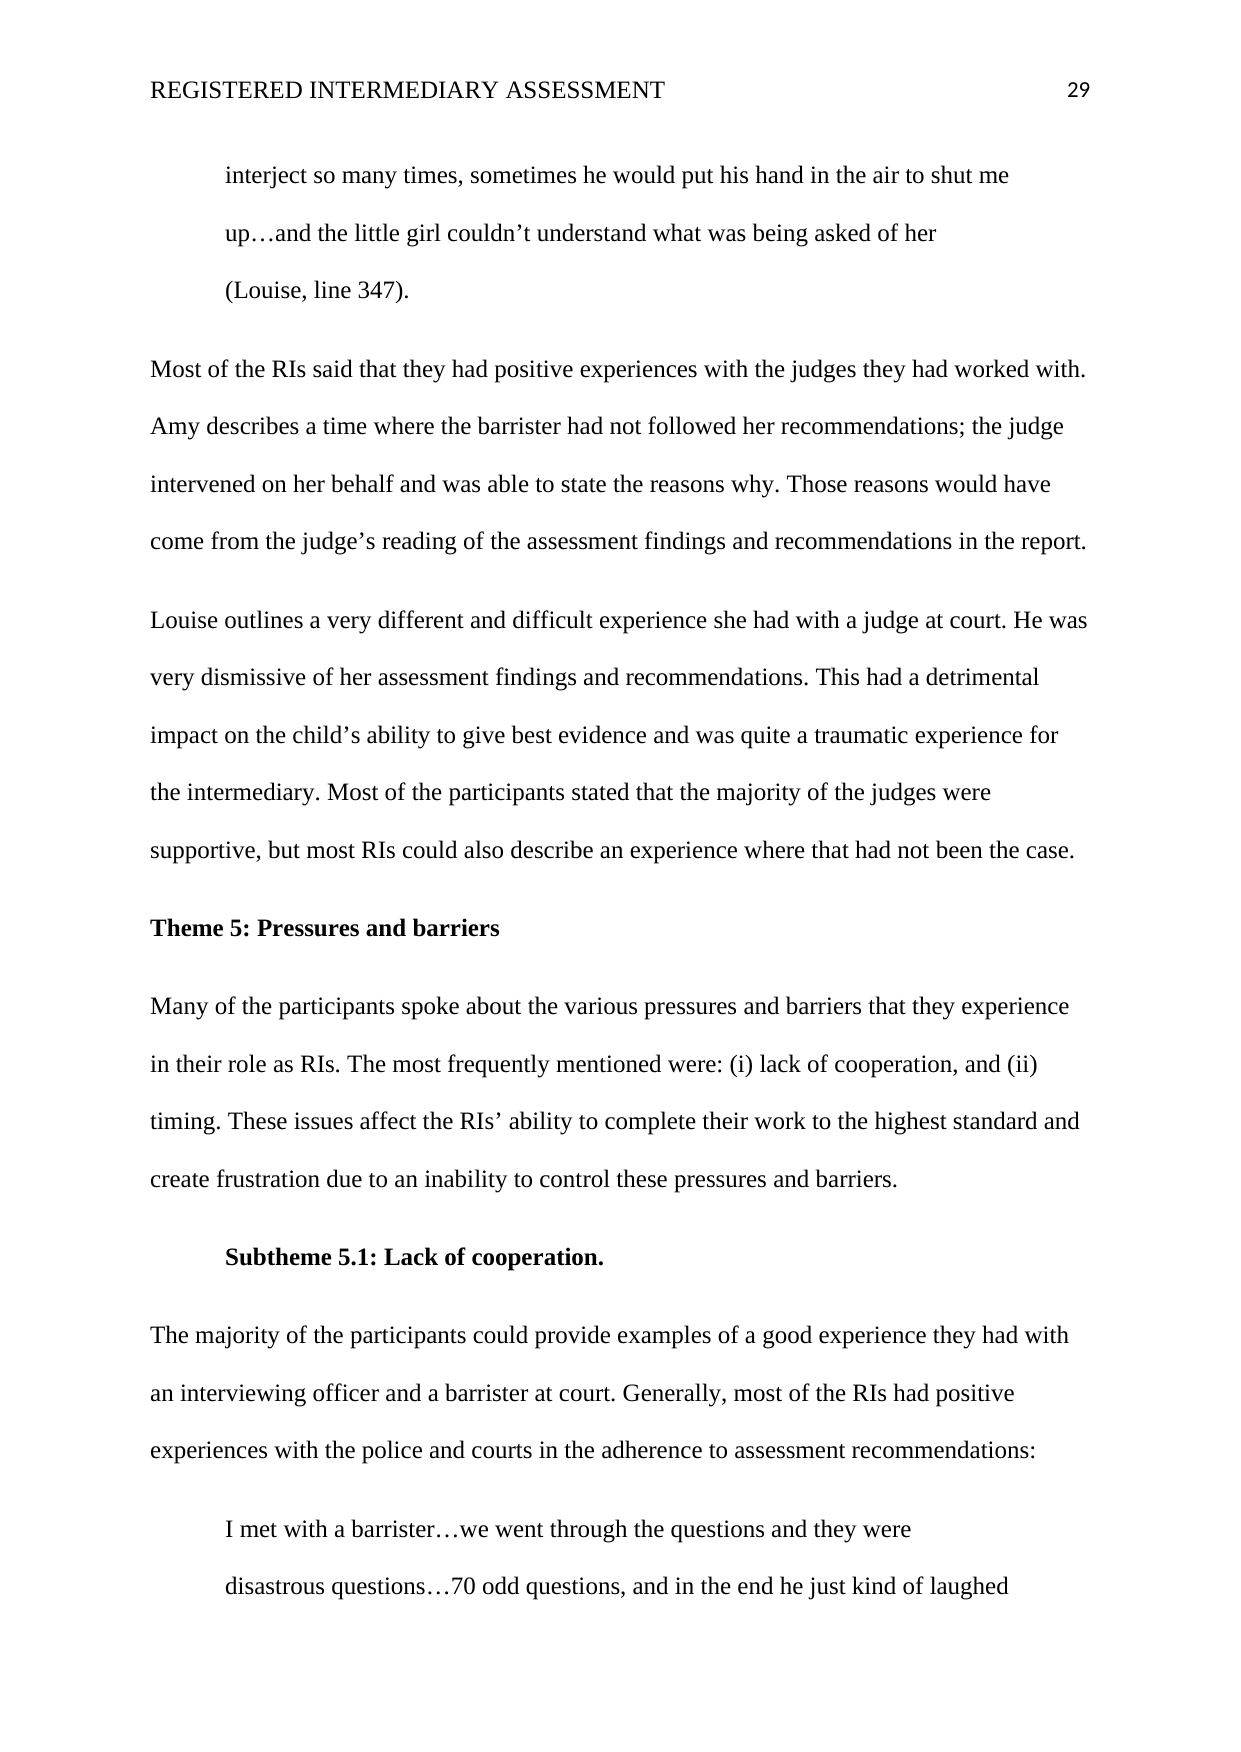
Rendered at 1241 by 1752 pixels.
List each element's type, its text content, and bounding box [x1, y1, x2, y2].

text Most of the RIs said that they had positive experiences with the judges they had worked with. Amy describes a time where the barrister had not followed her recommendations; the judge intervened on her behalf and was able to state the reasons why. Those reasons would have come from the judge’s reading of the assessment findings and recommendations in the report. [150, 354, 1090, 555]
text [225, 1514, 1015, 1600]
text Theme 5: Pressures and barriers [150, 913, 1090, 942]
text Subtheme 5.1: Lack of cooperation. [150, 1242, 1090, 1271]
text Louise outlines a very different and difficult experience she had with a judge at court. He was very dismissive of her assessment findings and recommendations. This had a detrimental impact on the child’s ability to give best evidence and was quite a traumatic experience for the intermediary. Most of the participants stated that the majority of the judges were supportive, but most RIs could also describe an experience where that had not been the case. [150, 605, 1090, 863]
text Many of the participants spoke about the various pressures and barriers that they experience in their role as RIs. The most frequently mentioned were: (i) lack of cooperation, and (ii) timing. These issues affect the RIs’ ability to complete their work to the highest standard and create frustration due to an inability to control these pressures and barriers. [150, 991, 1090, 1193]
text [225, 161, 1015, 304]
text The majority of the participants could provide examples of a good experience they had with an interviewing officer and a barrister at court. Generally, most of the RIs had positive experiences with the police and courts in the adherence to assessment recommendations: [150, 1321, 1090, 1464]
